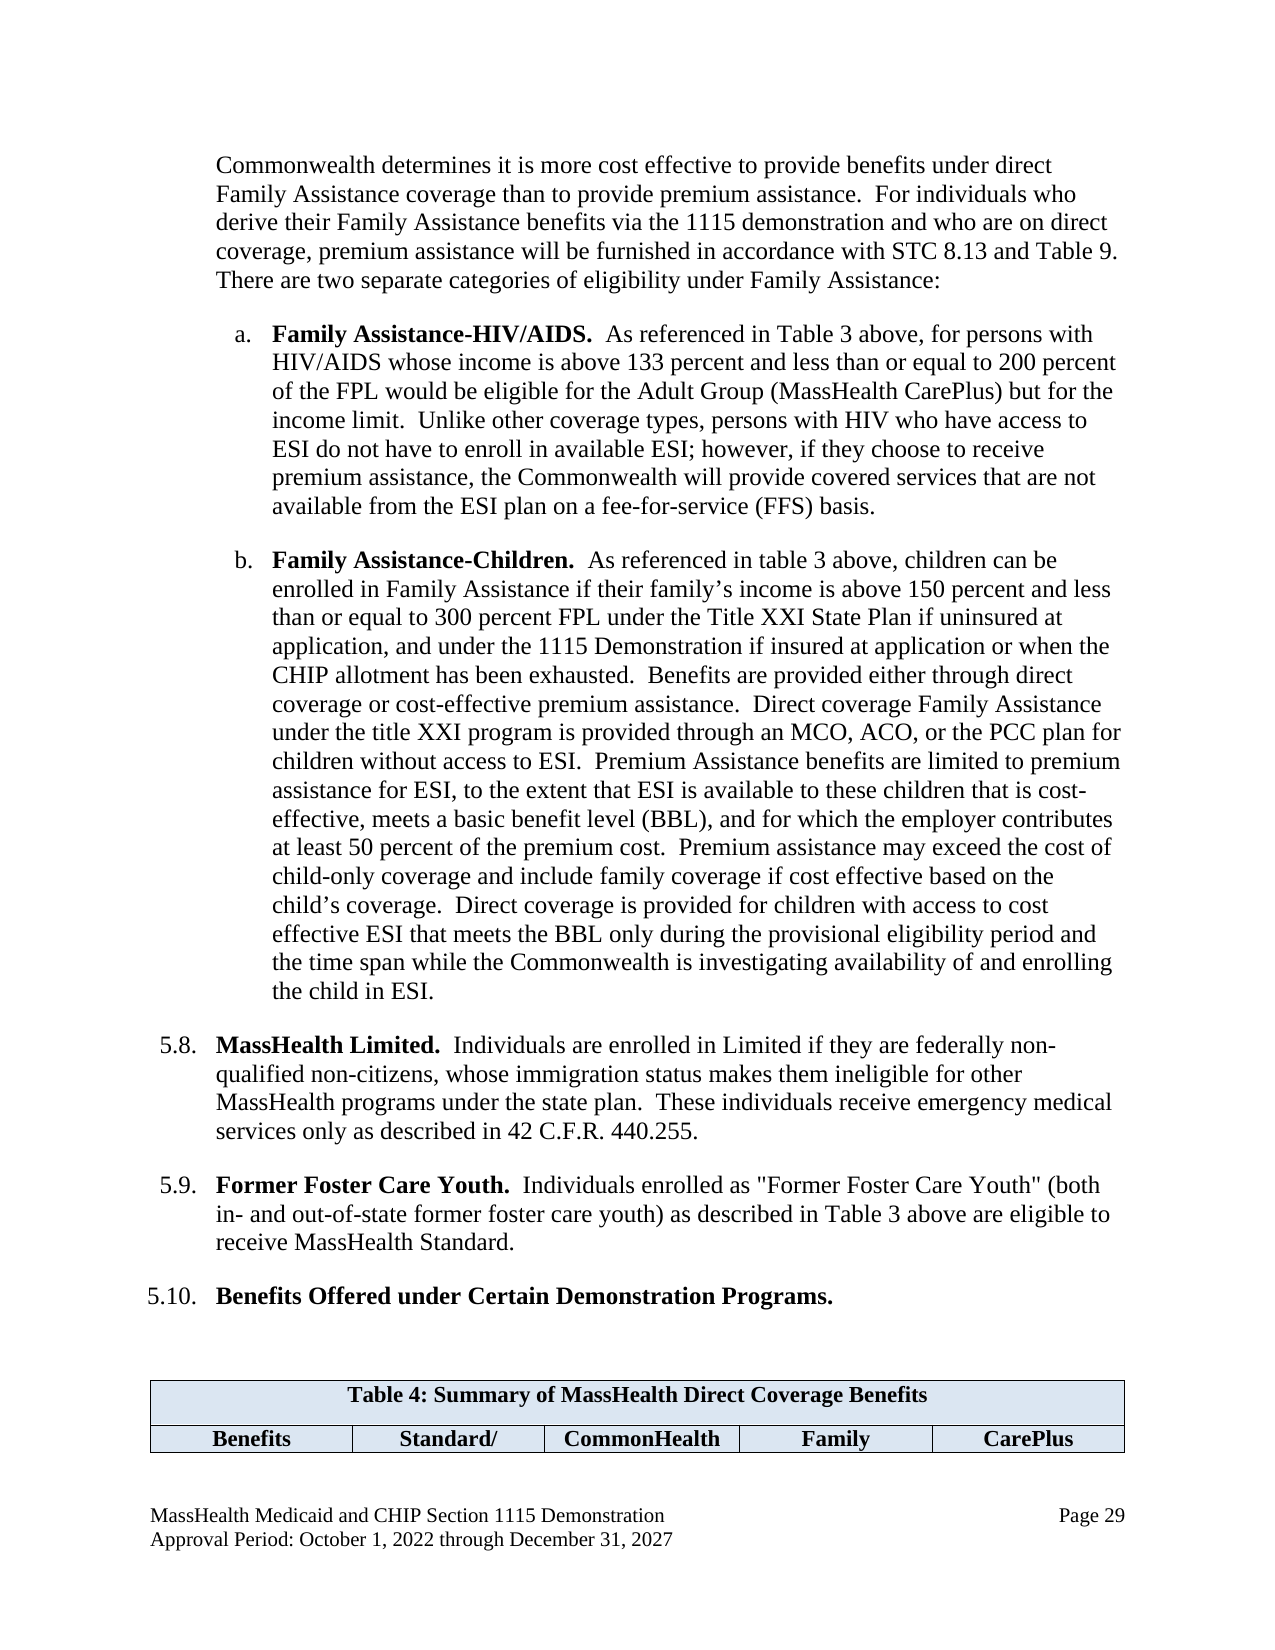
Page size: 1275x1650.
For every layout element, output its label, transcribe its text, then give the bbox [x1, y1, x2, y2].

table_cell Family Assistance [740, 1426, 932, 1452]
list Benefits Offered under Certain Demonstration Programs. [197, 1281, 1125, 1310]
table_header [151, 1381, 1124, 1424]
table_cell Standard/ Standard ABP [353, 1426, 544, 1452]
table_cell Benefits [151, 1426, 352, 1452]
list MassHealth Limited. Individuals are enrolled in Limited if they are federally non-qualified non-citizens, whose immigration status makes them ineligible for other MassHealth programs under the state plan. These individuals receive emergency medical services only as described in 42 C.F.R. 440.255. [197, 1030, 1125, 1145]
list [197, 150, 1125, 294]
table_cell CarePlus [933, 1426, 1124, 1452]
list Former Foster Care Youth. Individuals enrolled as "Former Foster Care Youth" (both in- and out-of-state former foster care youth) as described in Table 3 above are eligible to receive MassHealth Standard. [197, 1170, 1125, 1256]
list Family Assistance-HIV/AIDS. As referenced in Table 3 above, for persons with HIV/AIDS whose income is above 133 percent and less than or equal to 200 percent of the FPL would be eligible for the Adult Group (MassHealth CarePlus) but for the income limit. Unlike other coverage types, persons with HIV who have access to ESI do not have to enroll in available ESI; however, if they choose to receive premium assistance, the Commonwealth will provide covered services that are not available from the ESI plan on a fee-for-service (FFS) basis. [234, 319, 1125, 520]
table_cell CommonHealth [545, 1426, 739, 1452]
list Family Assistance-Children. As referenced in table 3 above, children can be enrolled in Family Assistance if their family’s income is above 150 percent and less than or equal to 300 percent FPL under the Title XXI State Plan if uninsured at application, and under the 1115 Demonstration if insured at application or when the CHIP allotment has been exhausted. Benefits are provided either through direct coverage or cost-effective premium assistance. Direct coverage Family Assistance under the title XXI program is provided through an MCO, ACO, or the PCC plan for children without access to ESI. Premium Assistance benefits are limited to premium assistance for ESI, to the extent that ESI is available to these children that is cost-effective, meets a basic benefit level (BBL), and for which the employer contributes at least 50 percent of the premium cost. Premium assistance may exceed the cost of child-only coverage and include family coverage if cost effective based on the child’s coverage. Direct coverage is provided for children with access to cost effective ESI that meets the BBL only during the provisional eligibility period and the time span while the Commonwealth is investigating availability of and enrolling the child in ESI. [234, 545, 1125, 1005]
